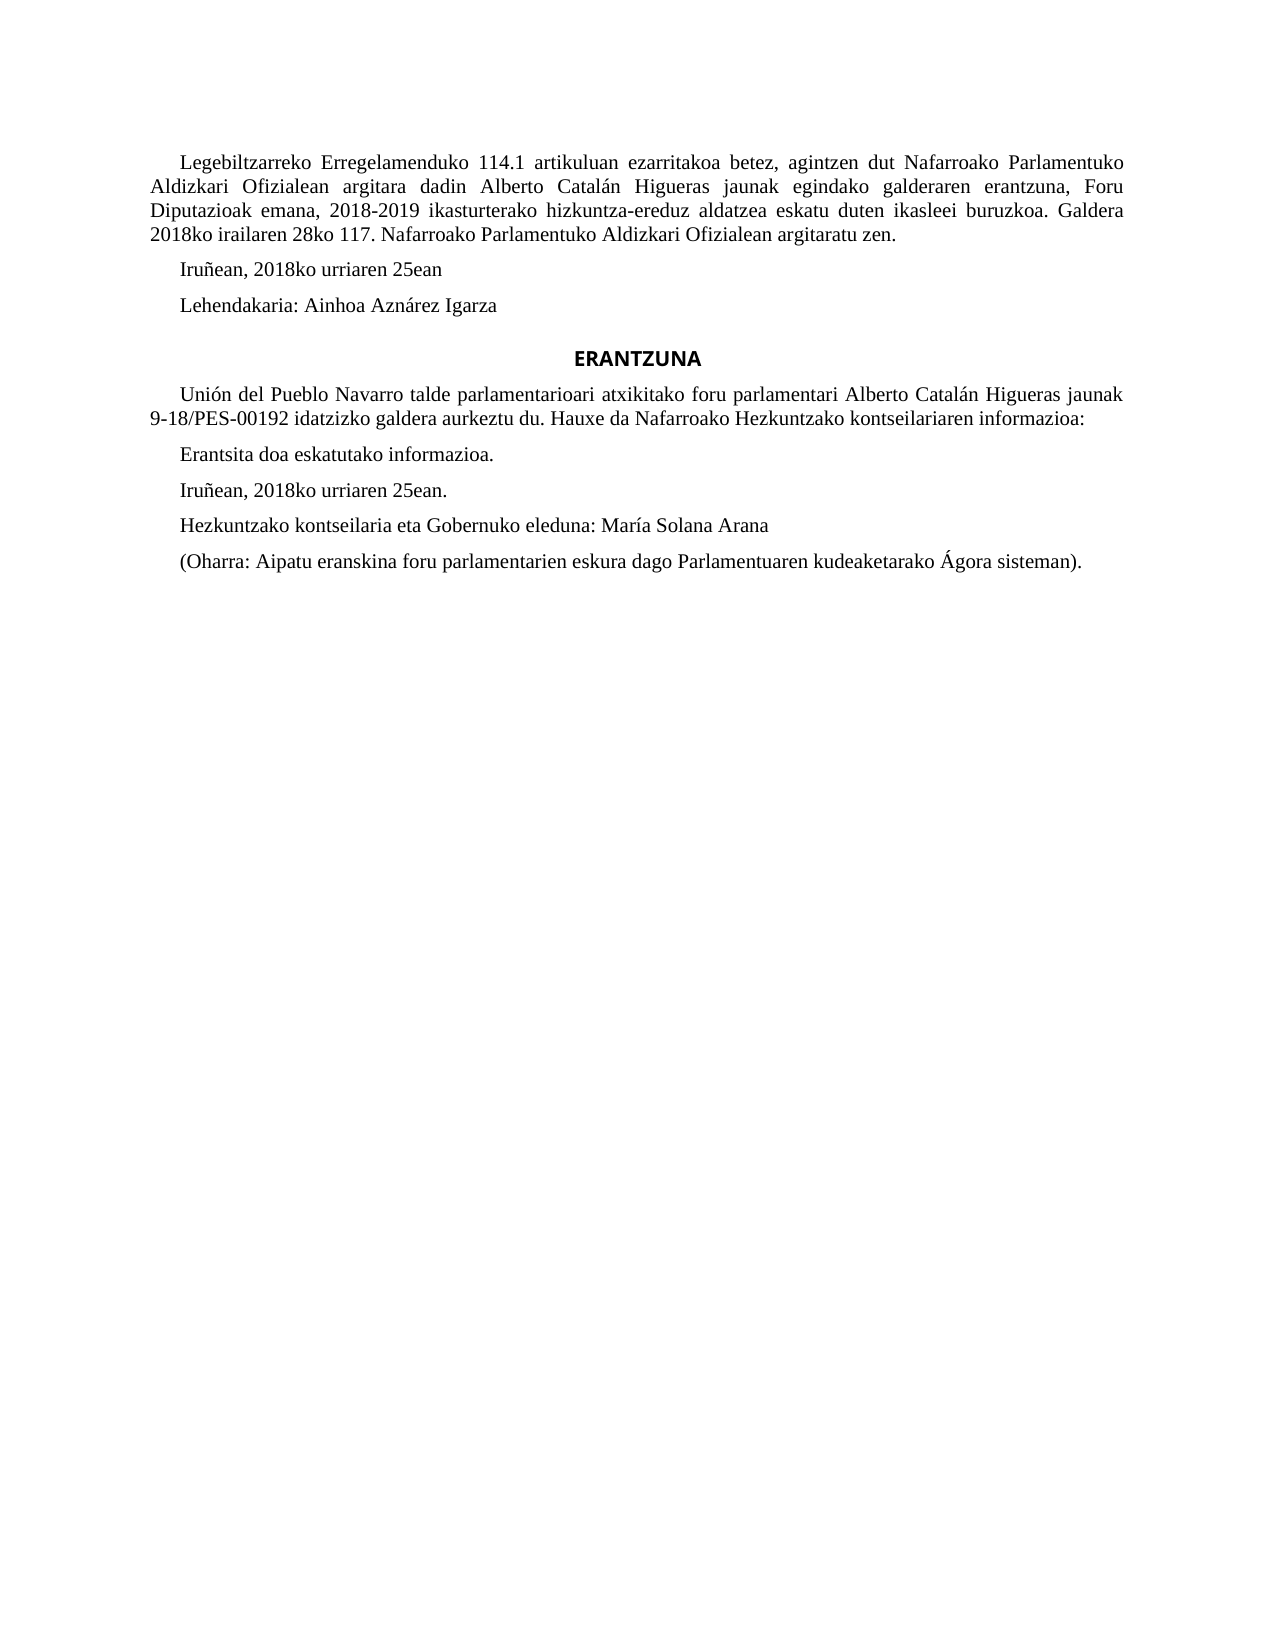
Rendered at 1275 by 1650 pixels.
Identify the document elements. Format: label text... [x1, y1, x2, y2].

text ERANTZUNA [150, 347, 1125, 371]
text Lehendakaria: Ainhoa Aznárez Igarza [150, 293, 1125, 317]
text Erantsita doa eskatutako informazioa. [150, 442, 1125, 466]
text Iruñean, 2018ko urriaren 25ean [150, 258, 1125, 282]
text Hezkuntzako kontseilaria eta Gobernuko eleduna: María Solana Arana [150, 514, 1125, 538]
text Iruñean, 2018ko urriaren 25ean. [150, 478, 1125, 502]
text Legebiltzarreko Erregelamenduko 114.1 artikuluan ezarritakoa betez, agintzen dut Nafarroako Parlamentuko Aldizkari Ofizialean argitara dadin Alberto Catalán Higueras jaunak egindako galderaren erantzuna, Foru Diputazioak emana, 2018-2019 ikasturterako hizkuntza-ereduz aldatzea eskatu duten ikasleei buruzkoa. Galdera 2018ko irailaren 28ko 117. Nafarroako Parlamentuko Aldizkari Ofizialean argitaratu zen. [150, 150, 1125, 246]
text Unión del Pueblo Navarro talde parlamentarioari atxikitako foru parlamentari Alberto Catalán Higueras jaunak 9-18/PES-00192 idatzizko galdera aurkeztu du. Hauxe da Nafarroako Hezkuntzako kontseilariaren informazioa: [150, 382, 1125, 430]
text (Oharra: Aipatu eranskina foru parlamentarien eskura dago Parlamentuaren kudeaketarako Ágora sisteman). [150, 549, 1125, 573]
